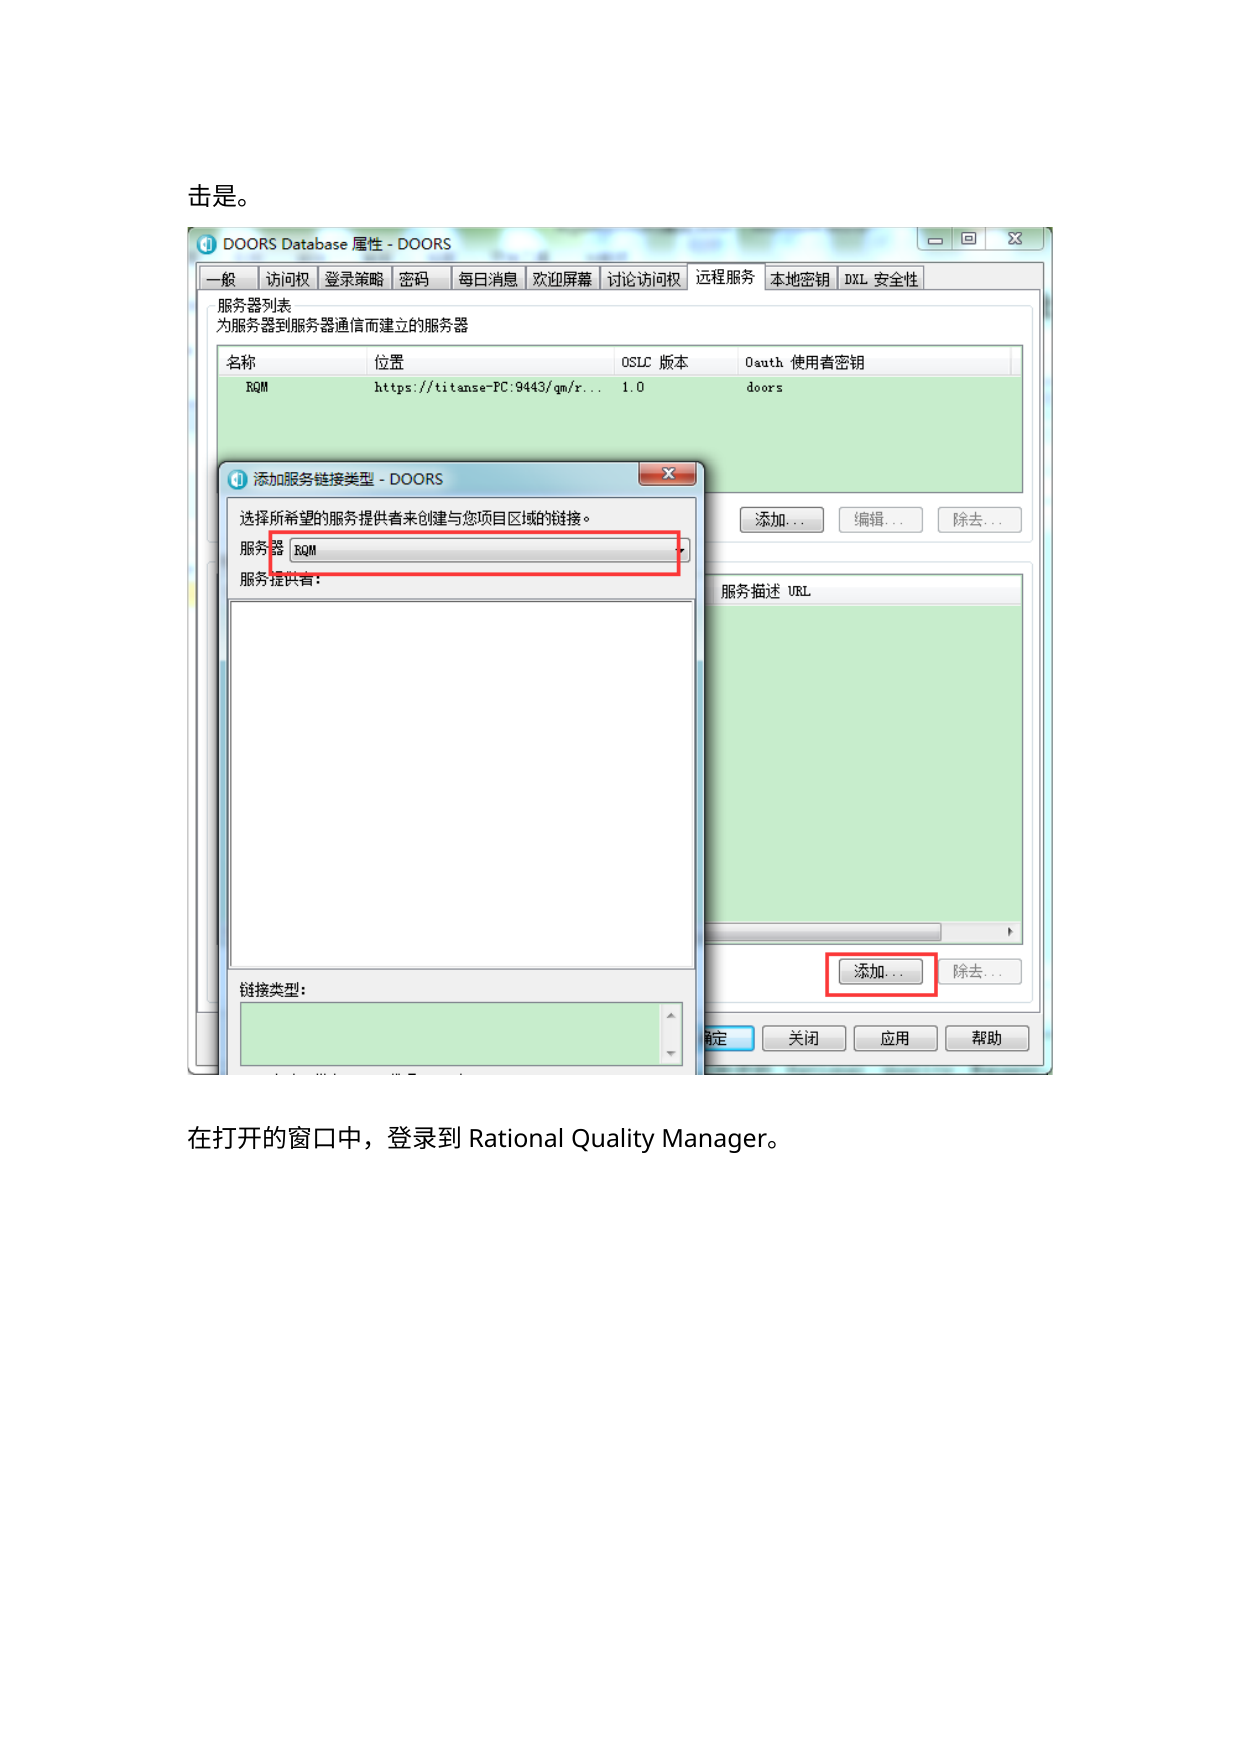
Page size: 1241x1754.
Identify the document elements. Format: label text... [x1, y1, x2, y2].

picture [187, 227, 1053, 1075]
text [187, 162, 1053, 227]
